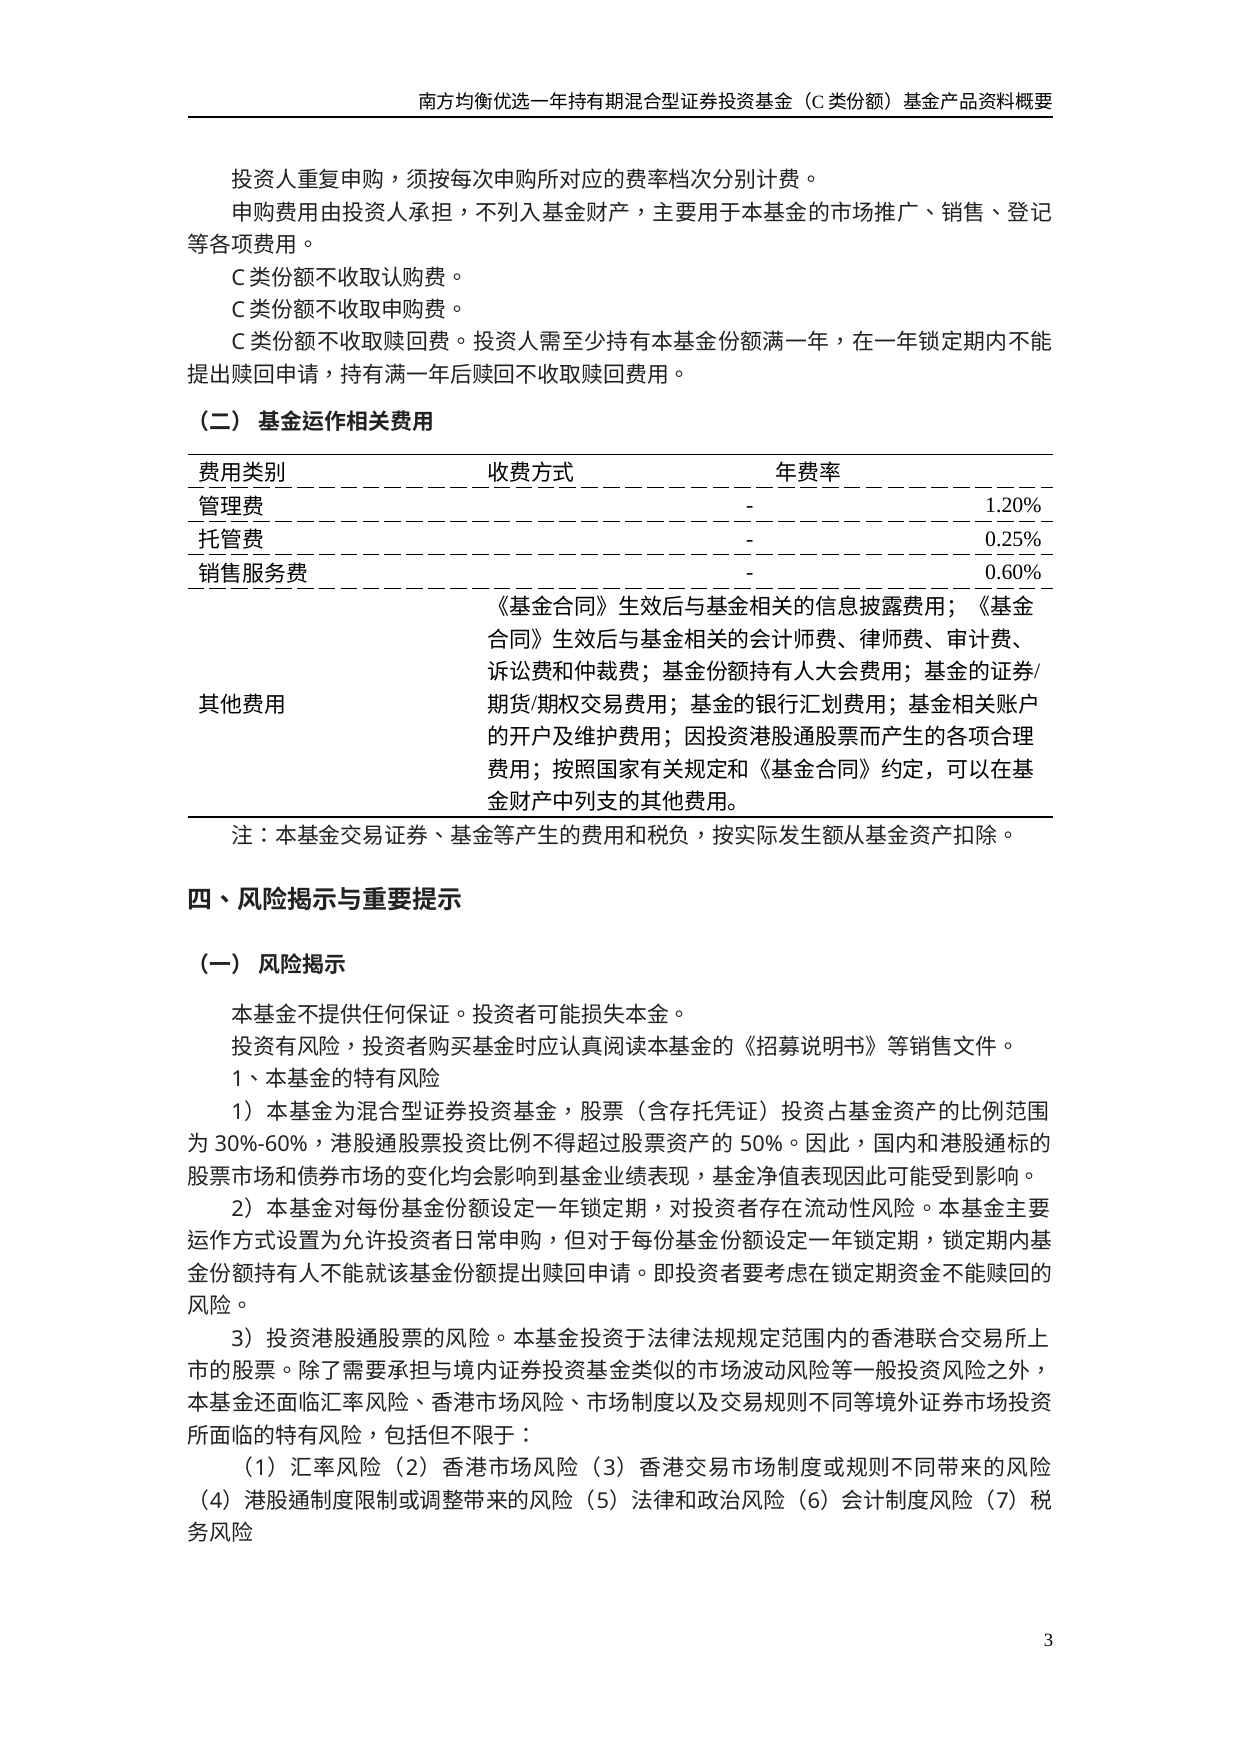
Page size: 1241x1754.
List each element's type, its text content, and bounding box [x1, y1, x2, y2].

table_header 费用类别 [188, 455, 476, 487]
text （二） 基金运作相关费用 [187, 405, 1053, 437]
text C类份额不收取认购费。 [187, 259, 1053, 292]
table_cell - [476, 521, 764, 554]
table_header 年费率 [764, 455, 1053, 487]
table_cell 1.20% [764, 487, 1053, 521]
table_cell - [476, 554, 764, 588]
table_cell 0.60% [764, 554, 1053, 588]
text 本基金不提供任何保证。投资者可能损失本金。 [187, 996, 1053, 1029]
table_cell 托管费 [188, 521, 476, 554]
text 申购费用由投资人承担，不列入基金财产，主要用于本基金的市场推广、销售、登记等各项费用。 [187, 194, 1053, 259]
text C类份额不收取申购费。 [187, 292, 1053, 324]
table_cell 《基金合同》生效后与基金相关的信息披露费用；《基金合同》生效后与基金相关的会计师费、律师费、审计费、诉讼费和仲裁费；基金份额持有人大会费用；基金的证券/期货/期权交易费用；基金的银行汇划费用；基金相关账户的开户及维护费用；因投资港股通股票而产生的各项合理费用；按照国家有关规定和《基金合同》约定，可以在基金财产中列支的其他费用。 [476, 588, 1053, 816]
text 四、风险揭示与重要提示 [187, 866, 1053, 931]
text 注：本基金交易证券、基金等产生的费用和税负，按实际发生额从基金资产扣除。 [187, 817, 1053, 850]
text 1）本基金为混合型证券投资基金，股票（含存托凭证）投资占基金资产的比例范围为30%-60%，港股通股票投资比例不得超过股票资产的50%。因此，国内和港股通标的股票市场和债券市场的变化均会影响到基金业绩表现，基金净值表现因此可能受到影响。 [187, 1093, 1053, 1191]
table_cell 0.25% [764, 521, 1053, 554]
table_cell 其他费用 [188, 588, 476, 816]
table_cell - [476, 487, 764, 521]
table_header 收费方式 [476, 455, 764, 487]
text 投资有风险，投资者购买基金时应认真阅读本基金的《招募说明书》等销售文件。 [187, 1029, 1053, 1061]
table_cell 管理费 [188, 487, 476, 521]
text 1、本基金的特有风险 [187, 1061, 1053, 1093]
text 2）本基金对每份基金份额设定一年锁定期，对投资者存在流动性风险。本基金主要运作方式设置为允许投资者日常申购，但对于每份基金份额设定一年锁定期，锁定期内基金份额持有人不能就该基金份额提出赎回申请。即投资者要考虑在锁定期资金不能赎回的风险。 [187, 1191, 1053, 1320]
text （一） 风险揭示 [187, 947, 1053, 980]
text C类份额不收取赎回费。投资人需至少持有本基金份额满一年，在一年锁定期内不能提出赎回申请，持有满一年后赎回不收取赎回费用。 [187, 324, 1053, 389]
table_cell 销售服务费 [188, 554, 476, 588]
text 投资人重复申购，须按每次申购所对应的费率档次分别计费。 [187, 162, 1053, 194]
text 3）投资港股通股票的风险。本基金投资于法律法规规定范围内的香港联合交易所上市的股票。除了需要承担与境内证券投资基金类似的市场波动风险等一般投资风险之外，本基金还面临汇率风险、香港市场风险、市场制度以及交易规则不同等境外证券市场投资所面临的特有风险，包括但不限于： [187, 1320, 1053, 1450]
text （1）汇率风险（2）香港市场风险（3）香港交易市场制度或规则不同带来的风险（4）港股通制度限制或调整带来的风险（5）法律和政治风险（6）会计制度风险（7）税务风险 [187, 1450, 1053, 1547]
